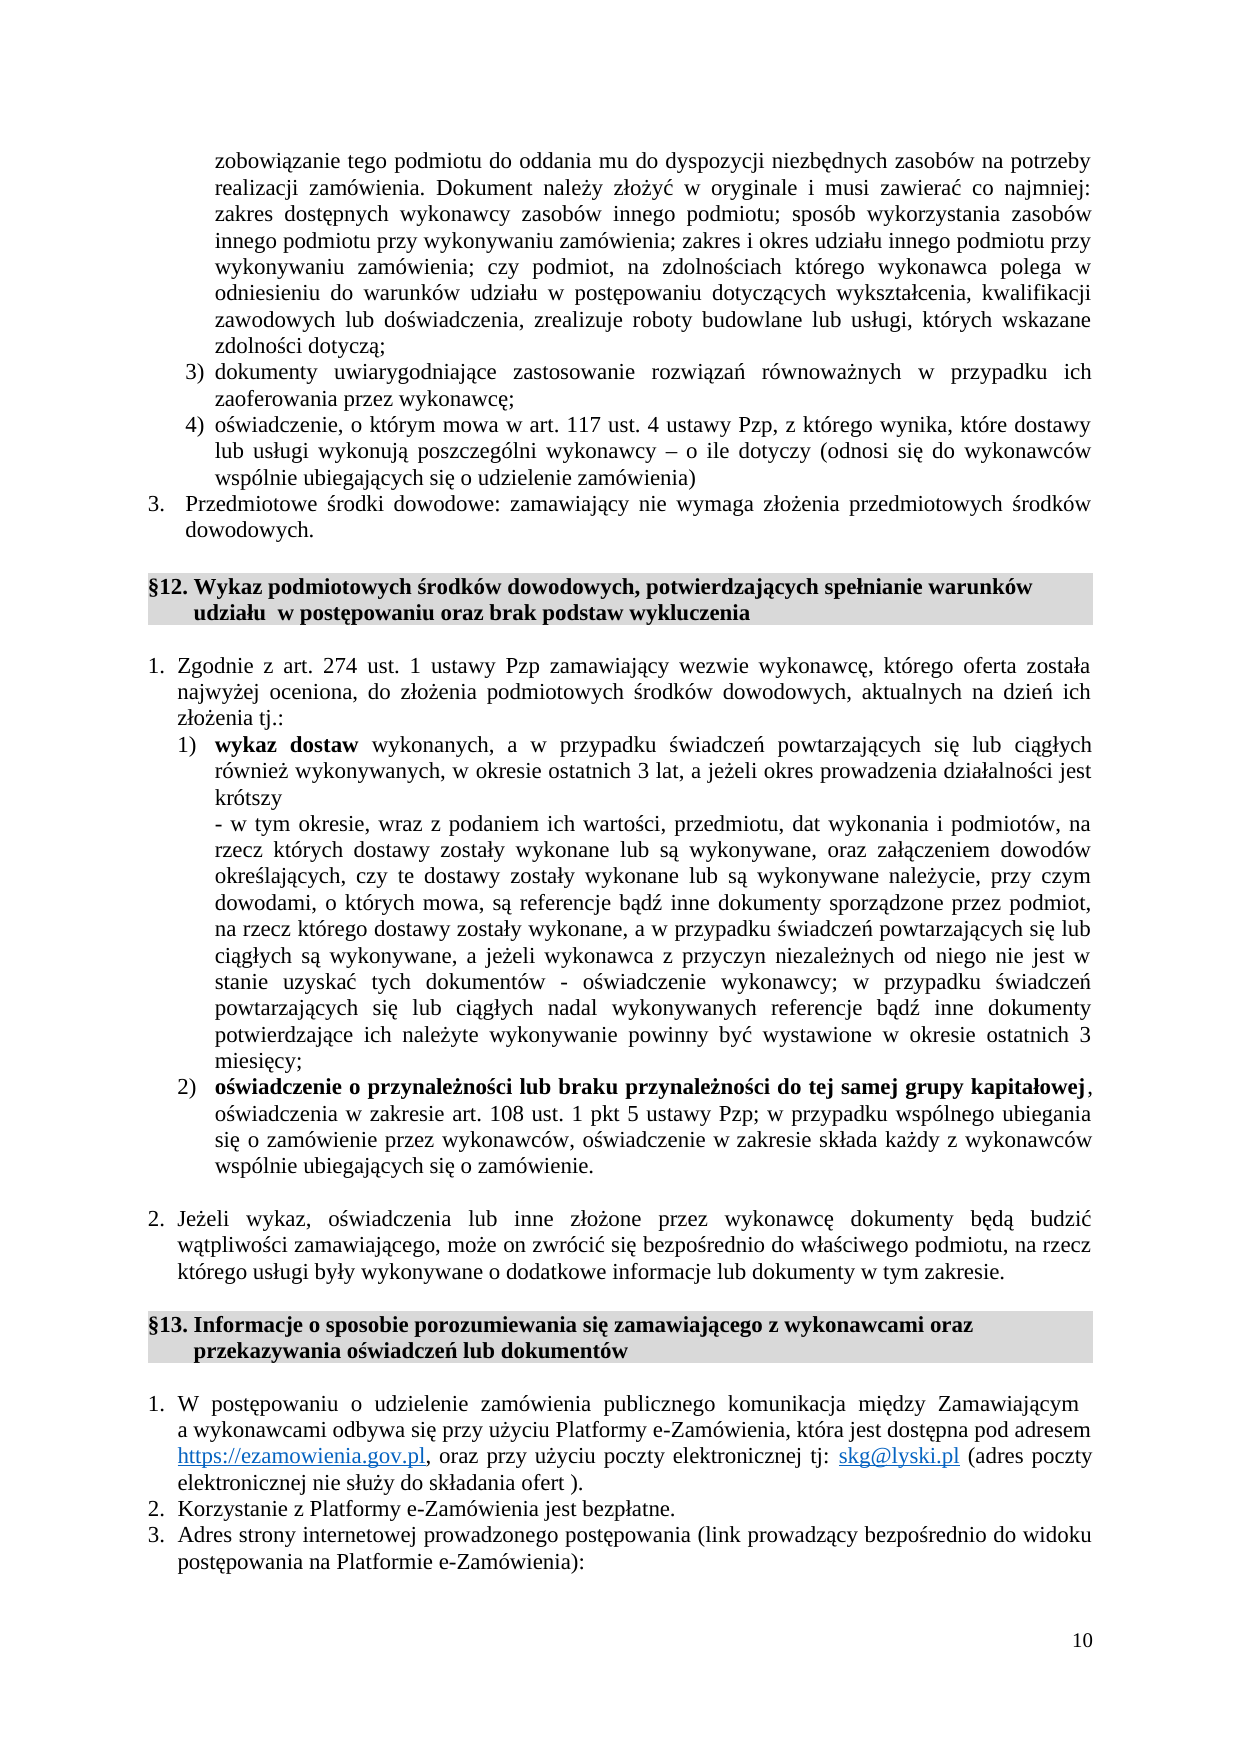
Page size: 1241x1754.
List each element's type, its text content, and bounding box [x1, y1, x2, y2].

text §13. Informacje o sposobie porozumiewania się zamawiającego z wykonawcami oraz przekazywania oświadczeń lub dokumentów [148, 1311, 1093, 1363]
list Adres strony internetowej prowadzonego postępowania (link prowadzący bezpośrednio do widoku postępowania na Platformie e-Zamówienia): [148, 1521, 1093, 1574]
list wykaz dostaw wykonanych, a w przypadku świadczeń powtarzających się lub ciągłych również wykonywanych, w okresie ostatnich 3 lat, a jeżeli okres prowadzenia działalności jest krótszy - w tym okresie, wraz z podaniem ich wartości, przedmiotu, dat wykonania i podmiotów, na rzecz których dostawy zostały wykonane lub są wykonywane, oraz załączeniem dowodów określających, czy te dostawy zostały wykonane lub są wykonywane należycie, przy czym dowodami, o których mowa, są referencje bądź inne dokumenty sporządzone przez podmiot, na rzecz którego dostawy zostały wykonane, a w przypadku świadczeń powtarzających się lub ciągłych są wykonywane, a jeżeli wykonawca z przyczyn niezależnych od niego nie jest w stanie uzyskać tych dokumentów - oświadczenie wykonawcy; w przypadku świadczeń powtarzających się lub ciągłych nadal wykonywanych referencje bądź inne dokumenty potwierdzające ich należyte wykonywanie powinny być wystawione w okresie ostatnich 3 miesięcy; [177, 731, 1093, 1073]
list dokumenty uwiarygodniające zastosowanie rozwiązań równoważnych w przypadku ich zaoferowania przez wykonawcę; [185, 358, 1093, 411]
list Zgodnie z art. 274 ust. 1 ustawy Pzp zamawiający wezwie wykonawcę, którego oferta została najwyżej oceniona, do złożenia podmiotowych środków dowodowych, aktualnych na dzień ich złożenia tj.: [148, 652, 1093, 731]
list Przedmiotowe środki dowodowe: zamawiający nie wymaga złożenia przedmiotowych środków dowodowych. [148, 490, 1092, 543]
list W postępowaniu o udzielenie zamówienia publicznego komunikacja między Zamawiającym a wykonawcami odbywa się przy użyciu Platformy e-Zamówienia, która jest dostępna pod adresem https://ezamowienia.gov.pl, oraz przy użyciu poczty elektronicznej tj: skg@lyski.pl (adres poczty elektronicznej nie służy do składania ofert ). [148, 1390, 1093, 1495]
list oświadczenie, o którym mowa w art. 117 ust. 4 ustawy Pzp, z którego wynika, które dostawy lub usługi wykonują poszczególni wykonawcy – o ile dotyczy (odnosi się do wykonawców wspólnie ubiegających się o udzielenie zamówienia) [185, 411, 1093, 490]
list Korzystanie z Platformy e-Zamówienia jest bezpłatne. [148, 1495, 1093, 1521]
list oświadczenie o przynależności lub braku przynależności do tej samej grupy kapitałowej, oświadczenia w zakresie art. 108 ust. 1 pkt 5 ustawy Pzp; w przypadku wspólnego ubiegania się o zamówienie przez wykonawców, oświadczenie w zakresie składa każdy z wykonawców wspólnie ubiegających się o zamówienie. [177, 1073, 1093, 1179]
list Jeżeli wykaz, oświadczenia lub inne złożone przez wykonawcę dokumenty będą budzić wątpliwości zamawiającego, może on zwrócić się bezpośrednio do właściwego podmiotu, na rzecz którego usługi były wykonywane o dodatkowe informacje lub dokumenty w tym zakresie. [148, 1205, 1093, 1284]
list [185, 148, 1093, 358]
text §12. Wykaz podmiotowych środków dowodowych, potwierdzających spełnianie warunków udziału w postępowaniu oraz brak podstaw wykluczenia [148, 573, 1093, 625]
